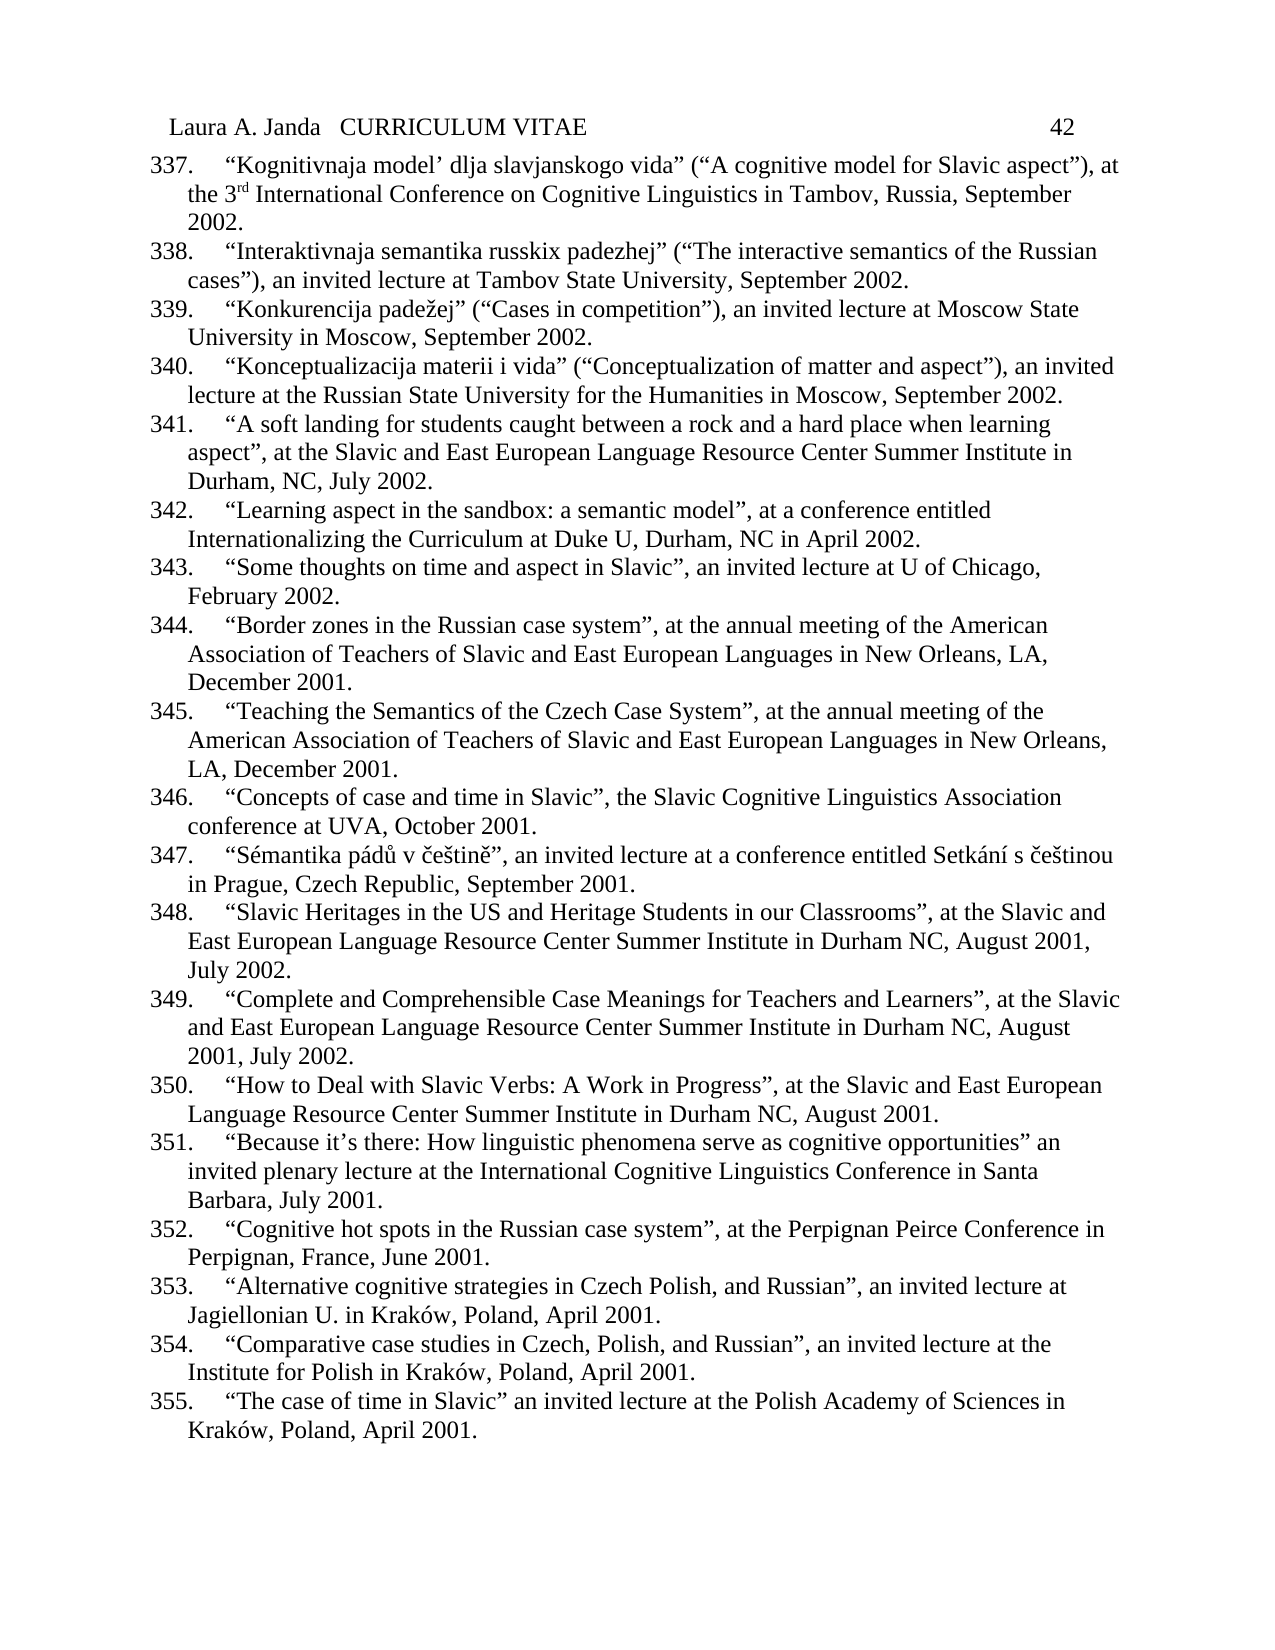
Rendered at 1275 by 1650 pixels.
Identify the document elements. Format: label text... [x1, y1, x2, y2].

list “Complete and Comprehensible Case Meanings for Teachers and Learners”, at the Slavic and East European Language Resource Center Summer Institute in Durham NC, August 2001, July 2002. [150, 984, 1125, 1070]
list “Slavic Heritages in the US and Heritage Students in our Classrooms”, at the Slavic and East European Language Resource Center Summer Institute in Durham NC, August 2001, July 2002. [150, 897, 1125, 984]
list “Some thoughts on time and aspect in Slavic”, an invited lecture at U of Chicago, February 2002. [150, 552, 1125, 610]
list “Learning aspect in the sandbox: a semantic model”, at a conference entitled Internationalizing the Curriculum at Duke U, Durham, NC in April 2002. [150, 495, 1125, 552]
list “Konceptualizacija materii i vida” (“Conceptualization of matter and aspect”), an invited lecture at the Russian State University for the Humanities in Moscow, September 2002. [150, 351, 1125, 409]
list “Border zones in the Russian case system”, at the annual meeting of the American Association of Teachers of Slavic and East European Languages in New Orleans, LA, December 2001. [150, 610, 1125, 696]
list “How to Deal with Slavic Verbs: A Work in Progress”, at the Slavic and East European Language Resource Center Summer Institute in Durham NC, August 2001. [150, 1070, 1125, 1127]
list “Concepts of case and time in Slavic”, the Slavic Cognitive Linguistics Association conference at UVA, October 2001. [150, 782, 1125, 840]
list “Kognitivnaja model’ dlja slavjanskogo vida” (“A cognitive model for Slavic aspect”), at the 3rd International Conference on Cognitive Linguistics in Tambov, Russia, September 2002. [150, 150, 1125, 236]
list “Interaktivnaja semantika russkix padezhej” (“The interactive semantics of the Russian cases”), an invited lecture at Tambov State University, September 2002. [150, 236, 1125, 294]
list “Comparative case studies in Czech, Polish, and Russian”, an invited lecture at the Institute for Polish in Kraków, Poland, April 2001. [150, 1329, 1125, 1386]
list “Because it’s there: How linguistic phenomena serve as cognitive opportunities” an invited plenary lecture at the International Cognitive Linguistics Conference in Santa Barbara, July 2001. [150, 1127, 1125, 1214]
list “Konkurencija padežej” (“Cases in competition”), an invited lecture at Moscow State University in Moscow, September 2002. [150, 294, 1125, 351]
list “Teaching the Semantics of the Czech Case System”, at the annual meeting of the American Association of Teachers of Slavic and East European Languages in New Orleans, LA, December 2001. [150, 696, 1125, 782]
list “Sémantika pádů v češtině”, an invited lecture at a conference entitled Setkání s češtinou in Prague, Czech Republic, September 2001. [150, 840, 1125, 897]
list “Cognitive hot spots in the Russian case system”, at the Perpignan Peirce Conference in Perpignan, France, June 2001. [150, 1214, 1125, 1271]
list “The case of time in Slavic” an invited lecture at the Polish Academy of Sciences in Kraków, Poland, April 2001. [150, 1386, 1125, 1444]
list “A soft landing for students caught between a rock and a hard place when learning aspect”, at the Slavic and East European Language Resource Center Summer Institute in Durham, NC, July 2002. [150, 409, 1125, 495]
list “Alternative cognitive strategies in Czech Polish, and Russian”, an invited lecture at Jagiellonian U. in Kraków, Poland, April 2001. [150, 1271, 1125, 1329]
